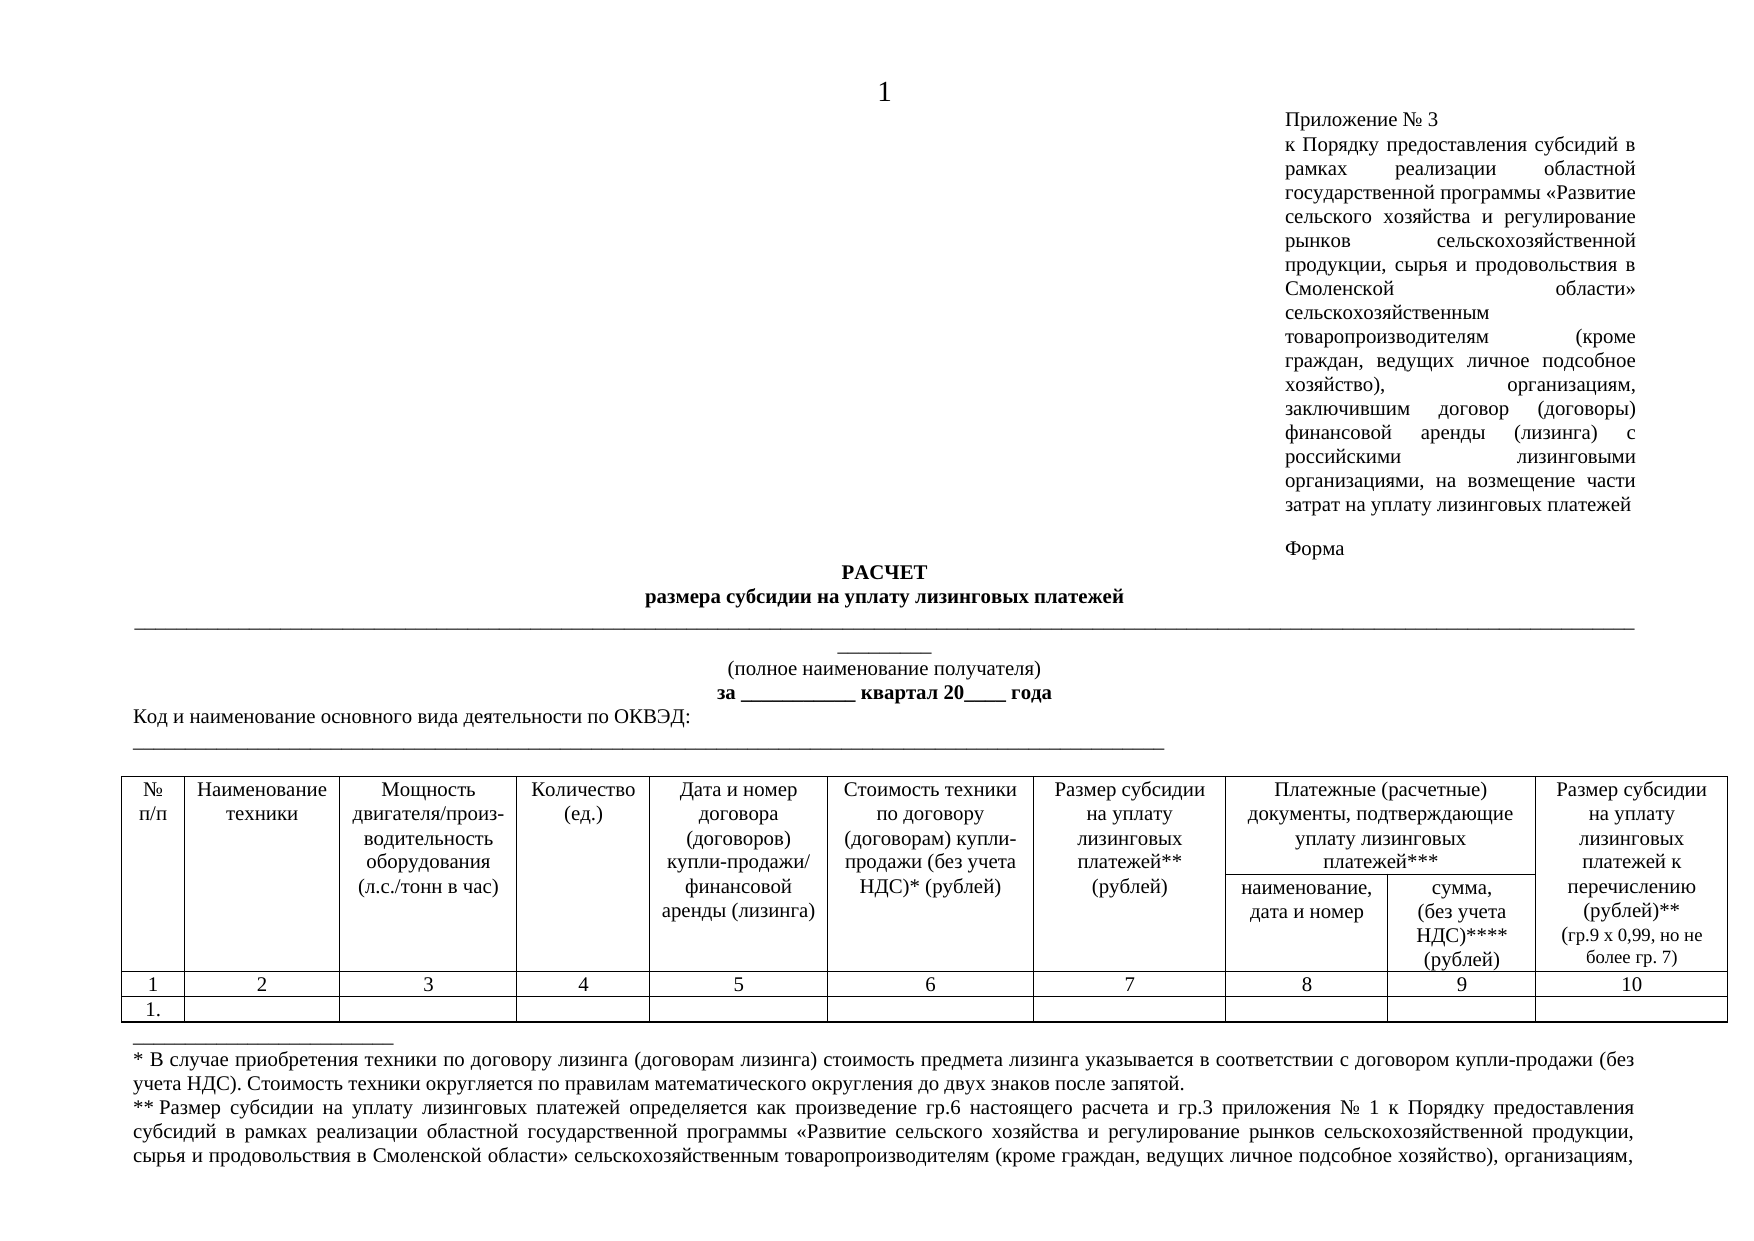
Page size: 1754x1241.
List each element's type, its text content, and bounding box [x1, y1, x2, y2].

text Форма [1285, 536, 1636, 560]
table_cell [340, 997, 516, 1021]
table_cell [517, 997, 649, 1021]
table_cell 10 [1536, 972, 1727, 996]
table_cell 9 [1388, 972, 1535, 996]
table_cell сумма, (без учета НДС)**** (рублей) [1388, 875, 1535, 971]
text к Порядку предоставления субсидий в рамках реализации областной государственной программы «Развитие сельского хозяйства и регулирование рынков сельскохозяйственной продукции, сырья и продовольствия в Смоленской области» сельскохозяйственным товаропроизводителям (кроме граждан, ведущих личное подсобное хозяйство), организациям, заключившим договор (договоры) финансовой аренды (лизинга) с российскими лизинговыми организациями, на возмещение части затрат на уплату лизинговых платежей [1285, 131, 1636, 516]
table_cell [1034, 997, 1225, 1021]
table_header Стоимость техники по договору (договорам) купли-продажи (без учета НДС)* (рублей) [828, 777, 1033, 971]
table_cell [828, 997, 1033, 1021]
text РАСЧЕТ [133, 560, 1636, 584]
table_cell [1388, 997, 1535, 1021]
table_header Мощность двигателя/произ-водительность оборудования (л.с./тонн в час) [340, 777, 516, 971]
table_cell [1536, 997, 1727, 1021]
table_cell [650, 997, 827, 1021]
table_cell 8 [1226, 972, 1387, 996]
text размера субсидии на уплату лизинговых платежей [133, 584, 1636, 608]
table_cell 4 [517, 972, 649, 996]
text за ___________ квартал 20____ года [133, 680, 1636, 704]
text Приложение № 3 [1285, 107, 1636, 131]
table_cell наименование, дата и номер [1226, 875, 1387, 971]
table_header Размер субсидии на уплату лизинговых платежей** (рублей) [1034, 777, 1225, 971]
table_header Количество (ед.) [517, 777, 649, 971]
table_cell 7 [1034, 972, 1225, 996]
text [133, 1095, 1636, 1167]
table_cell 1 [122, 972, 184, 996]
table_cell 2 [185, 972, 339, 996]
table_header Наименование техники [185, 777, 339, 971]
table_cell 5 [650, 972, 827, 996]
table_cell [185, 997, 339, 1021]
table_header Платежные (расчетные) документы, подтверждающие уплату лизинговых платежей*** [1226, 777, 1535, 873]
table_cell 6 [828, 972, 1033, 996]
table_header Дата и номер договора (договоров) купли-продажи/ финансовой аренды (лизинга) [650, 777, 827, 971]
text _________________________________________________________________________________________________________________________________________________________ [133, 608, 1636, 656]
table_cell 1. [122, 997, 184, 1021]
table_cell 3 [340, 972, 516, 996]
text (полное наименование получателя) [133, 656, 1636, 680]
text _________________________ [133, 1023, 1636, 1047]
table_header Размер субсидии на уплату лизинговых платежей к перечислению (рублей)** (гр.9 х 0,99, но не более гр. 7) [1536, 777, 1727, 971]
table_header № п/п [122, 777, 184, 971]
text Код и наименование основного вида деятельности по ОКВЭД: ___________________________________________________________________________________________________ [133, 704, 1636, 752]
table_cell [1226, 997, 1387, 1021]
text * В случае приобретения техники по договору лизинга (договорам лизинга) стоимость предмета лизинга указывается в соответствии с договором купли-продажи (без учета НДС). Стоимость техники округляется по правилам математического округления до двух знаков после запятой. [133, 1047, 1636, 1095]
